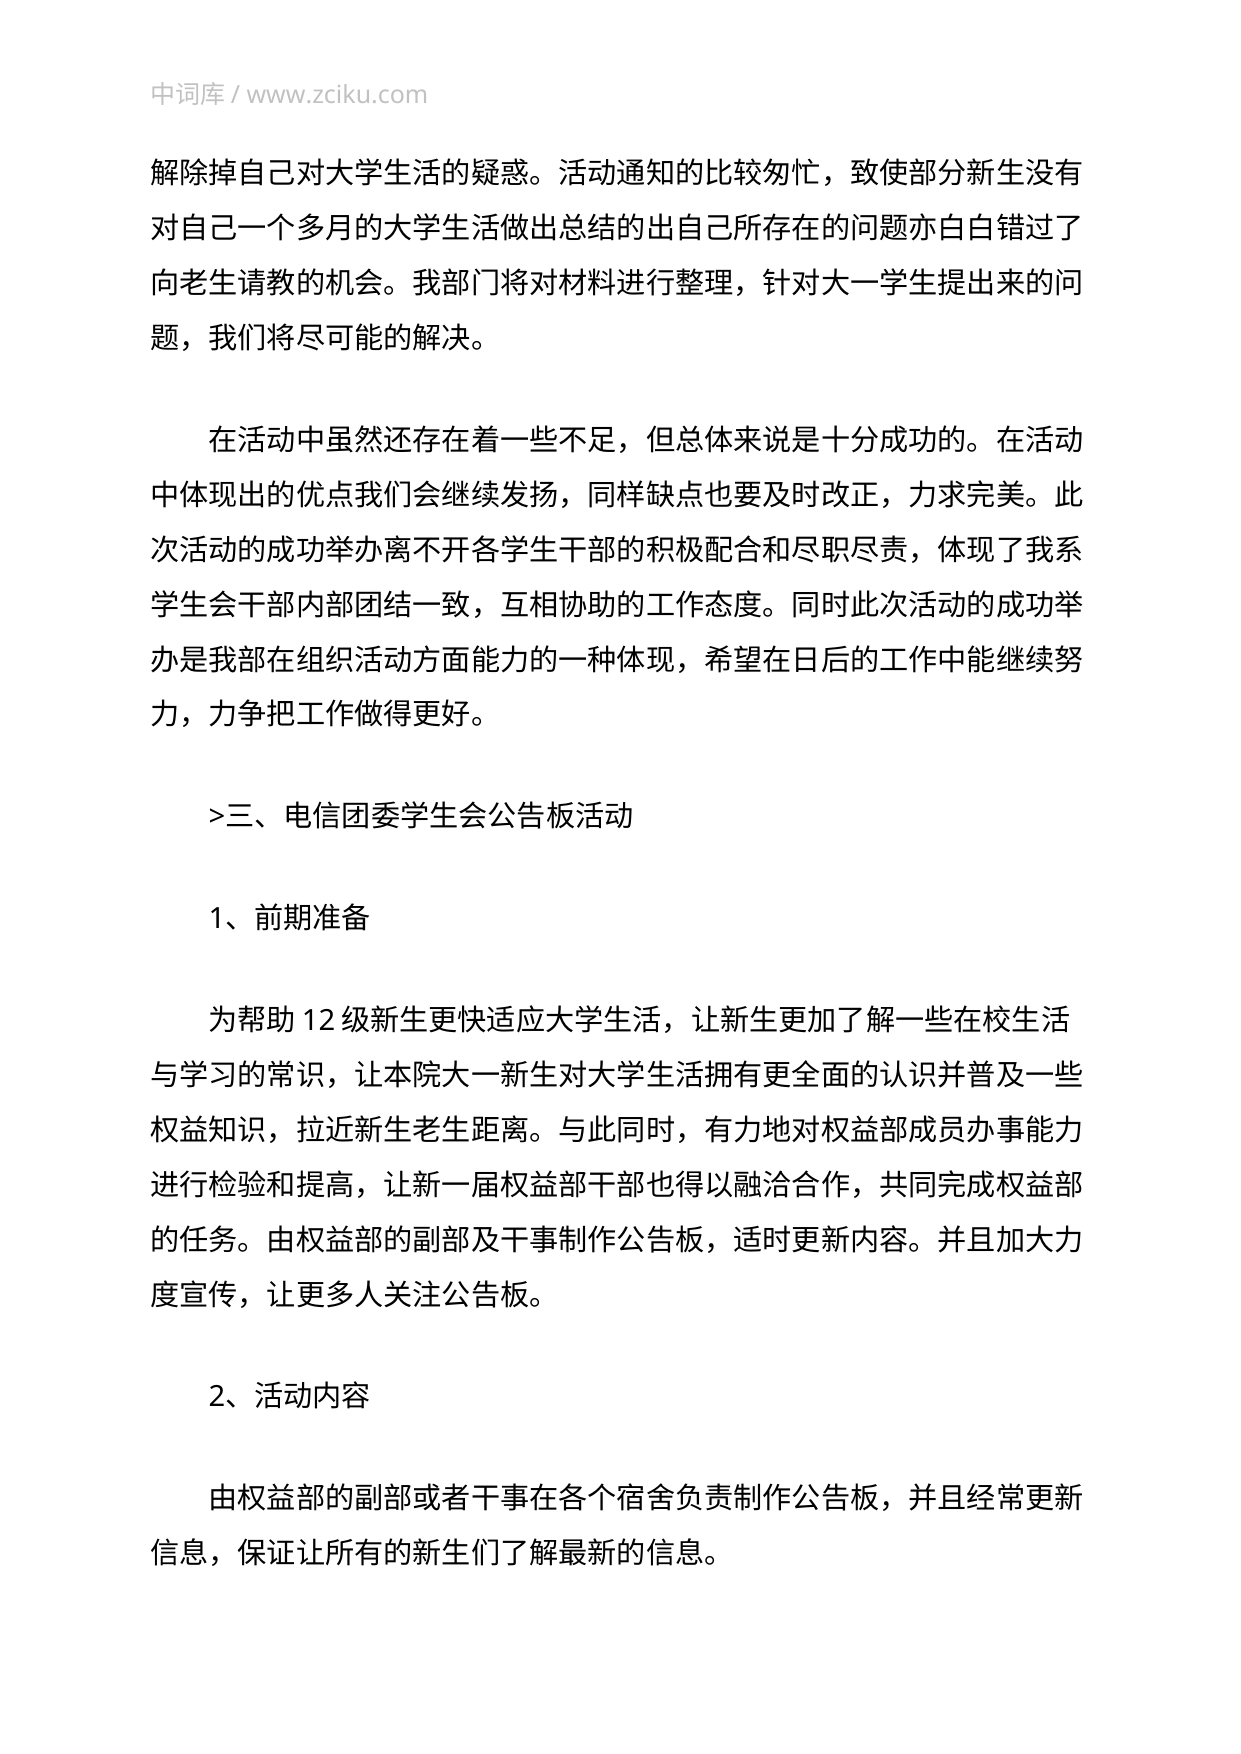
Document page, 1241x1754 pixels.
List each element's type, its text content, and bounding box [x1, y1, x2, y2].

text 由权益部的副部或者干事在各个宿舍负责制作公告板，并且经常更新信息，保证让所有的新生们了解最新的信息。 [150, 1475, 1090, 1572]
text >三、电信团委学生会公告板活动 [150, 793, 1090, 835]
text 在活动中虽然还存在着一些不足，但总体来说是十分成功的。在活动中体现出的优点我们会继续发扬，同样缺点也要及时改正，力求完美。此次活动的成功举办离不开各学生干部的积极配合和尽职尽责，体现了我系学生会干部内部团结一致，互相协助的工作态度。同时此次活动的成功举办是我部在组织活动方面能力的一种体现，希望在日后的工作中能继续努力，力争把工作做得更好。 [150, 416, 1090, 733]
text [150, 150, 1090, 357]
text 为帮助12级新生更快适应大学生活，让新生更加了解一些在校生活与学习的常识，让本院大一新生对大学生活拥有更全面的认识并普及一些权益知识，拉近新生老生距离。与此同时，有力地对权益部成员办事能力进行检验和提高，让新一届权益部干部也得以融洽合作，共同完成权益部的任务。由权益部的副部及干事制作公告板，适时更新内容。并且加大力度宣传，让更多人关注公告板。 [150, 997, 1090, 1313]
text 2、活动内容 [150, 1373, 1090, 1415]
text 1、前期准备 [150, 895, 1090, 937]
